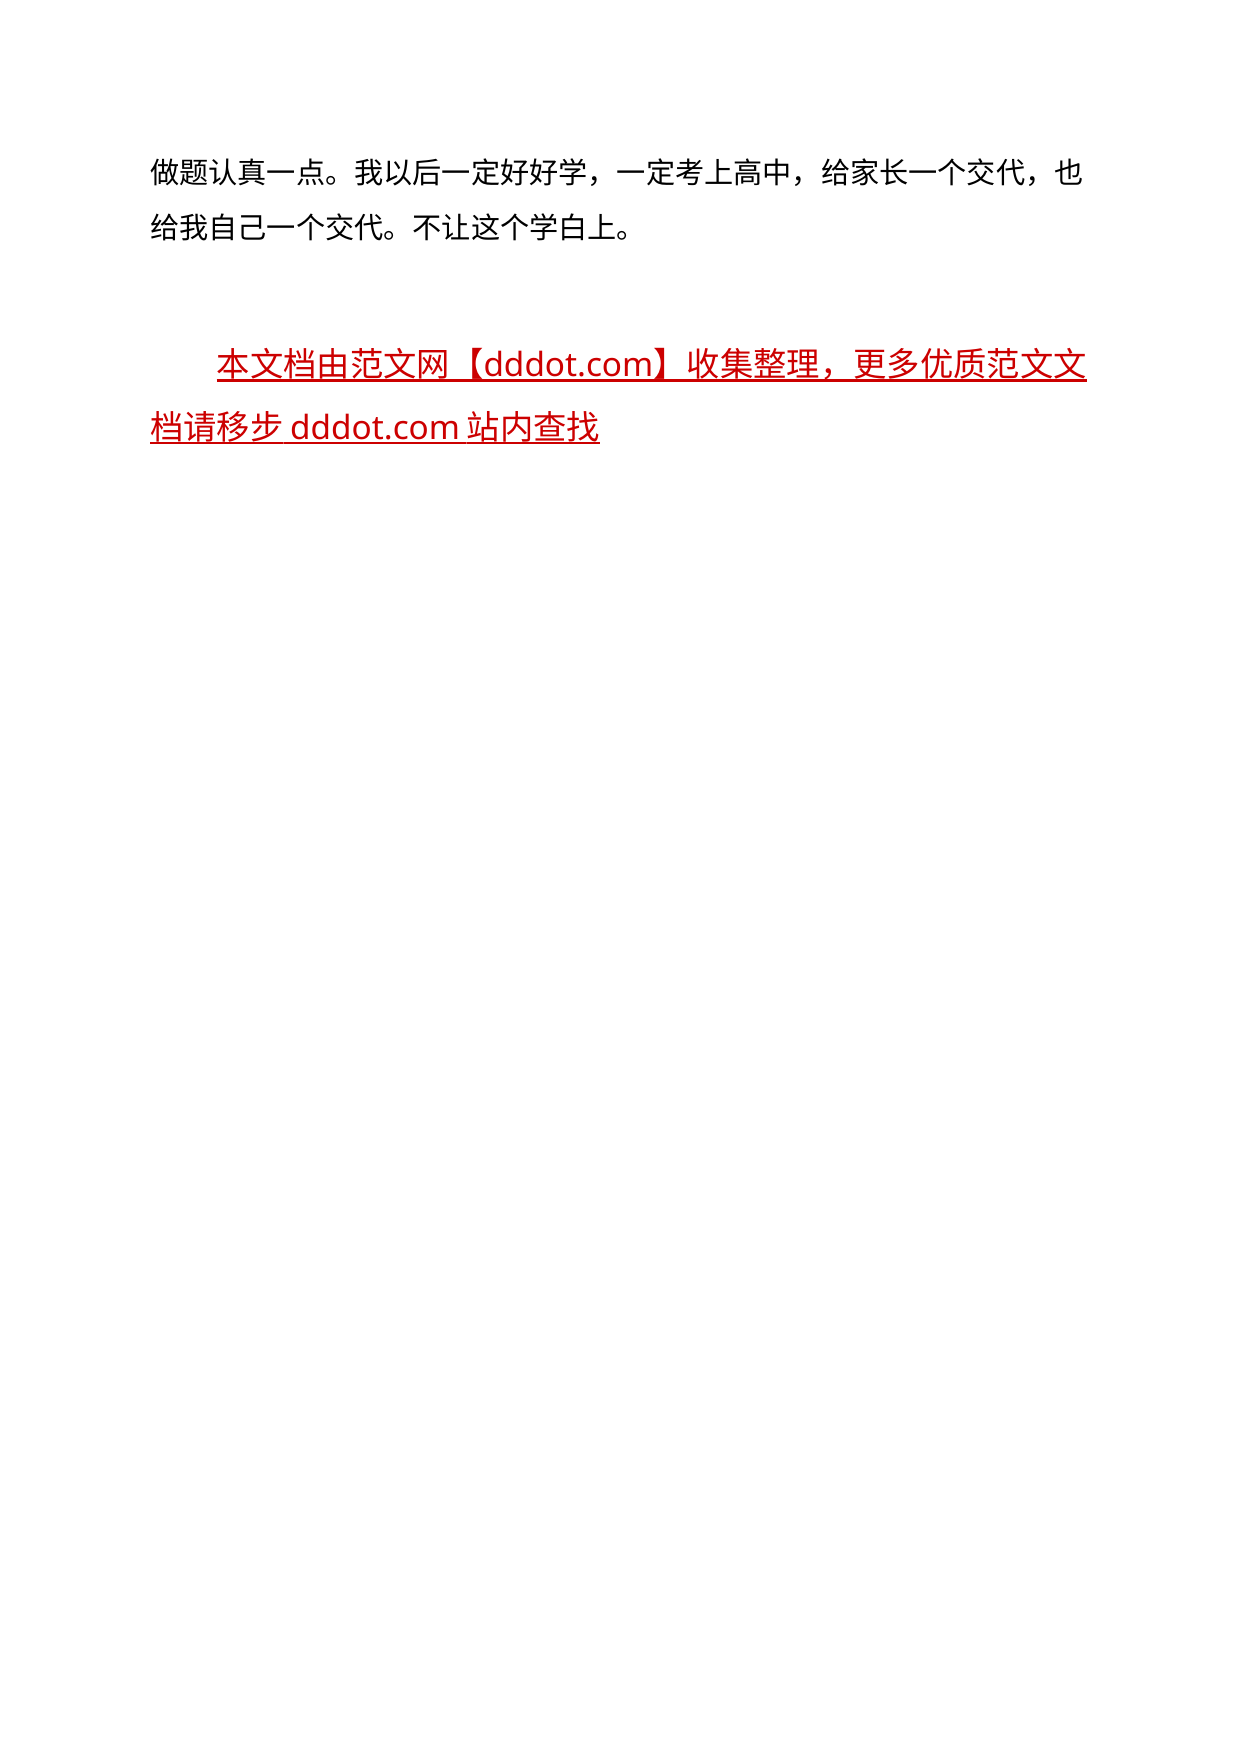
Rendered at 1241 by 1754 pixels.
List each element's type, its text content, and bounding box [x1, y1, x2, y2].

text 本文档由范文网【dddot.com】收集整理，更多优质范文文档请移步dddot.com站内查找 [150, 338, 1090, 449]
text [150, 150, 1090, 247]
